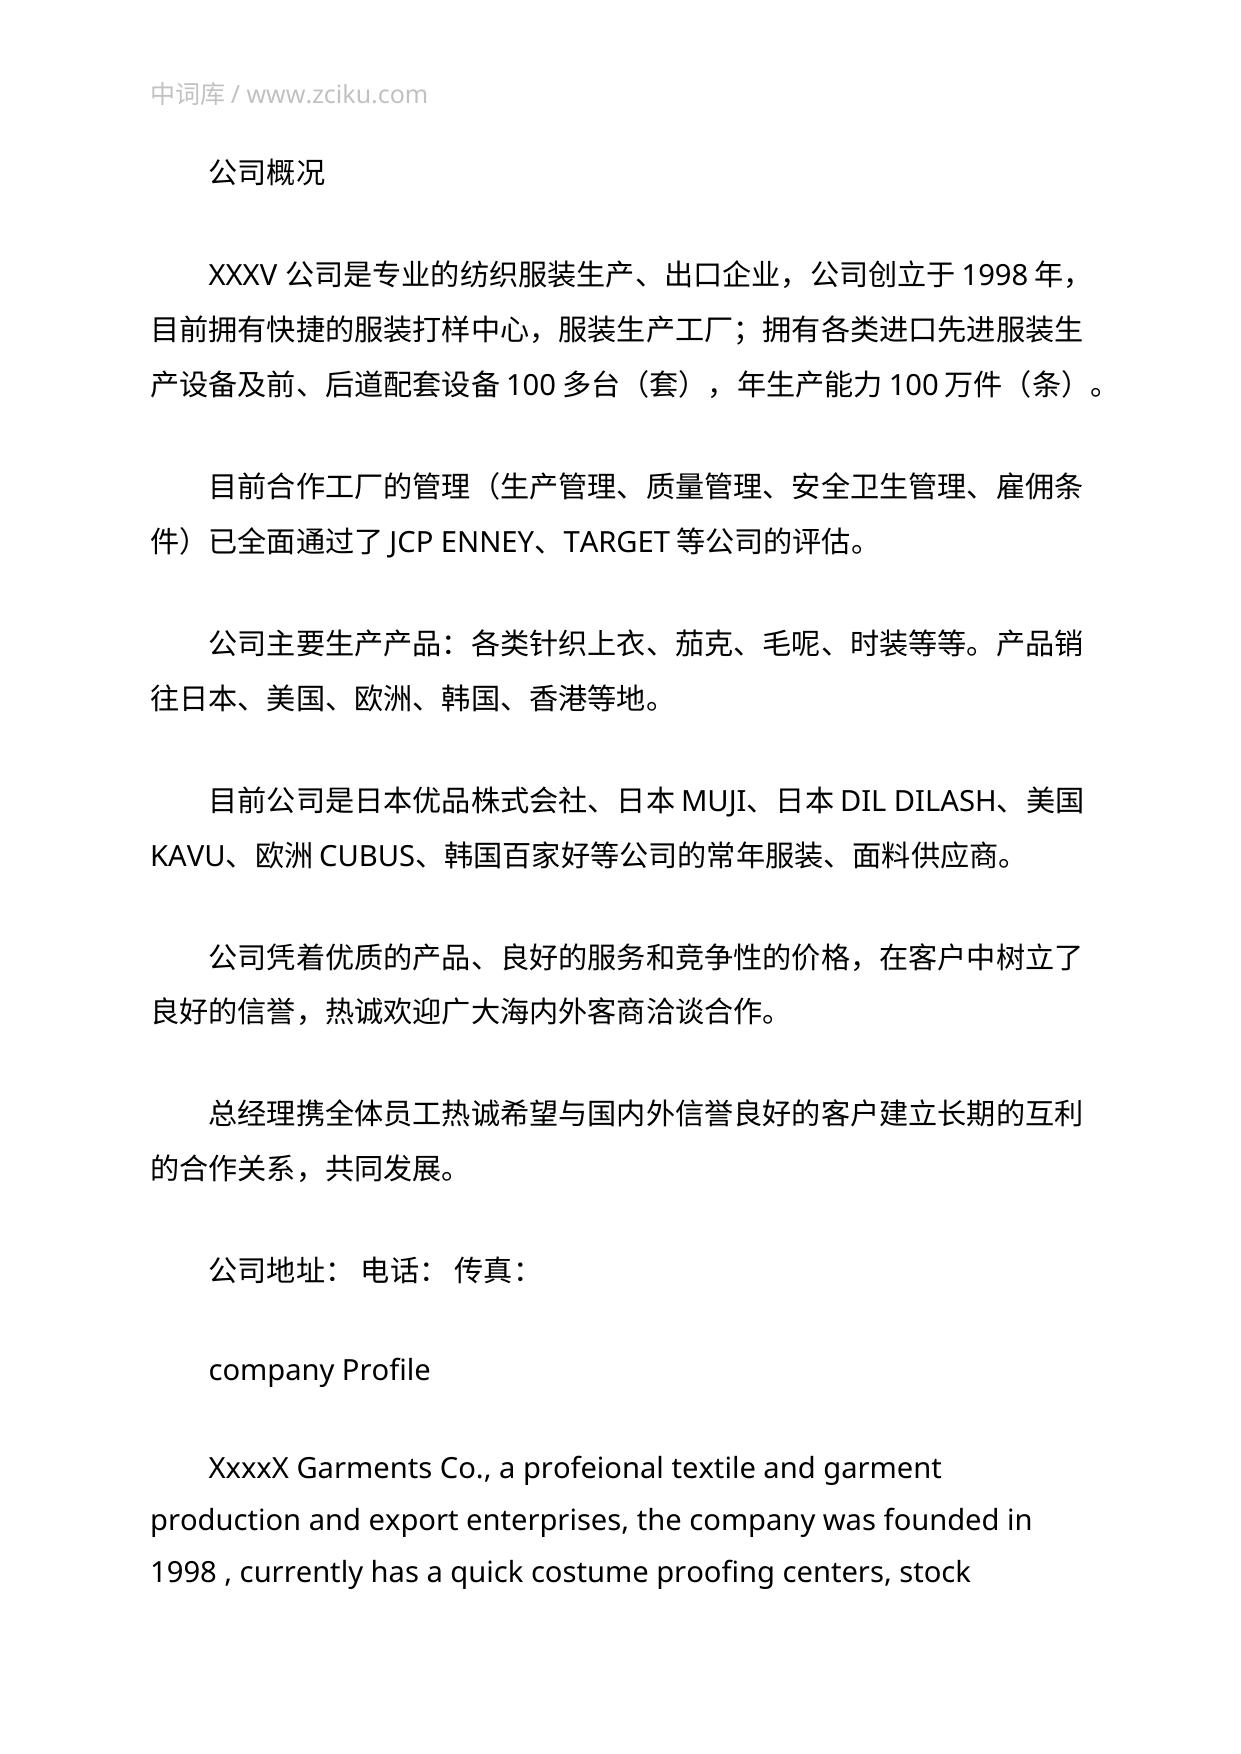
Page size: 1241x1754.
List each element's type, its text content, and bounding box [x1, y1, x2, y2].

text 公司地址： 电话： 传真： [150, 1247, 1090, 1290]
text XXXV 公司是专业的纺织服装生产、出口企业，公司创立于1998年，目前拥有快捷的服装打样中心，服装生产工厂；拥有各类进口先进服装生产设备及前、后道配套设备100多台（套），年生产能力100万件（条）。 [150, 252, 1090, 404]
text 目前公司是日本优品株式会社、日本MUJI、日本DIL DILASH、美国KAVU、欧洲CUBUS、韩国百家好等公司的常年服装、面料供应商。 [150, 777, 1090, 874]
text 公司主要生产产品：各类针织上衣、茄克、毛呢、时装等等。产品销往日本、美国、欧洲、韩国、香港等地。 [150, 621, 1090, 718]
text company Profile [150, 1349, 1090, 1389]
text 公司凭着优质的产品、良好的服务和竞争性的价格，在客户中树立了良好的信誉，热诚欢迎广大海内外客商洽谈合作。 [150, 934, 1090, 1031]
text 公司概况 [150, 150, 1090, 192]
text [150, 1448, 1090, 1591]
text 总经理携全体员工热诚希望与国内外信誉良好的客户建立长期的互利的合作关系，共同发展。 [150, 1091, 1090, 1188]
text 目前合作工厂的管理（生产管理、质量管理、安全卫生管理、雇佣条件）已全面通过了JCP ENNEY、TARGET等公司的评估。 [150, 464, 1090, 561]
